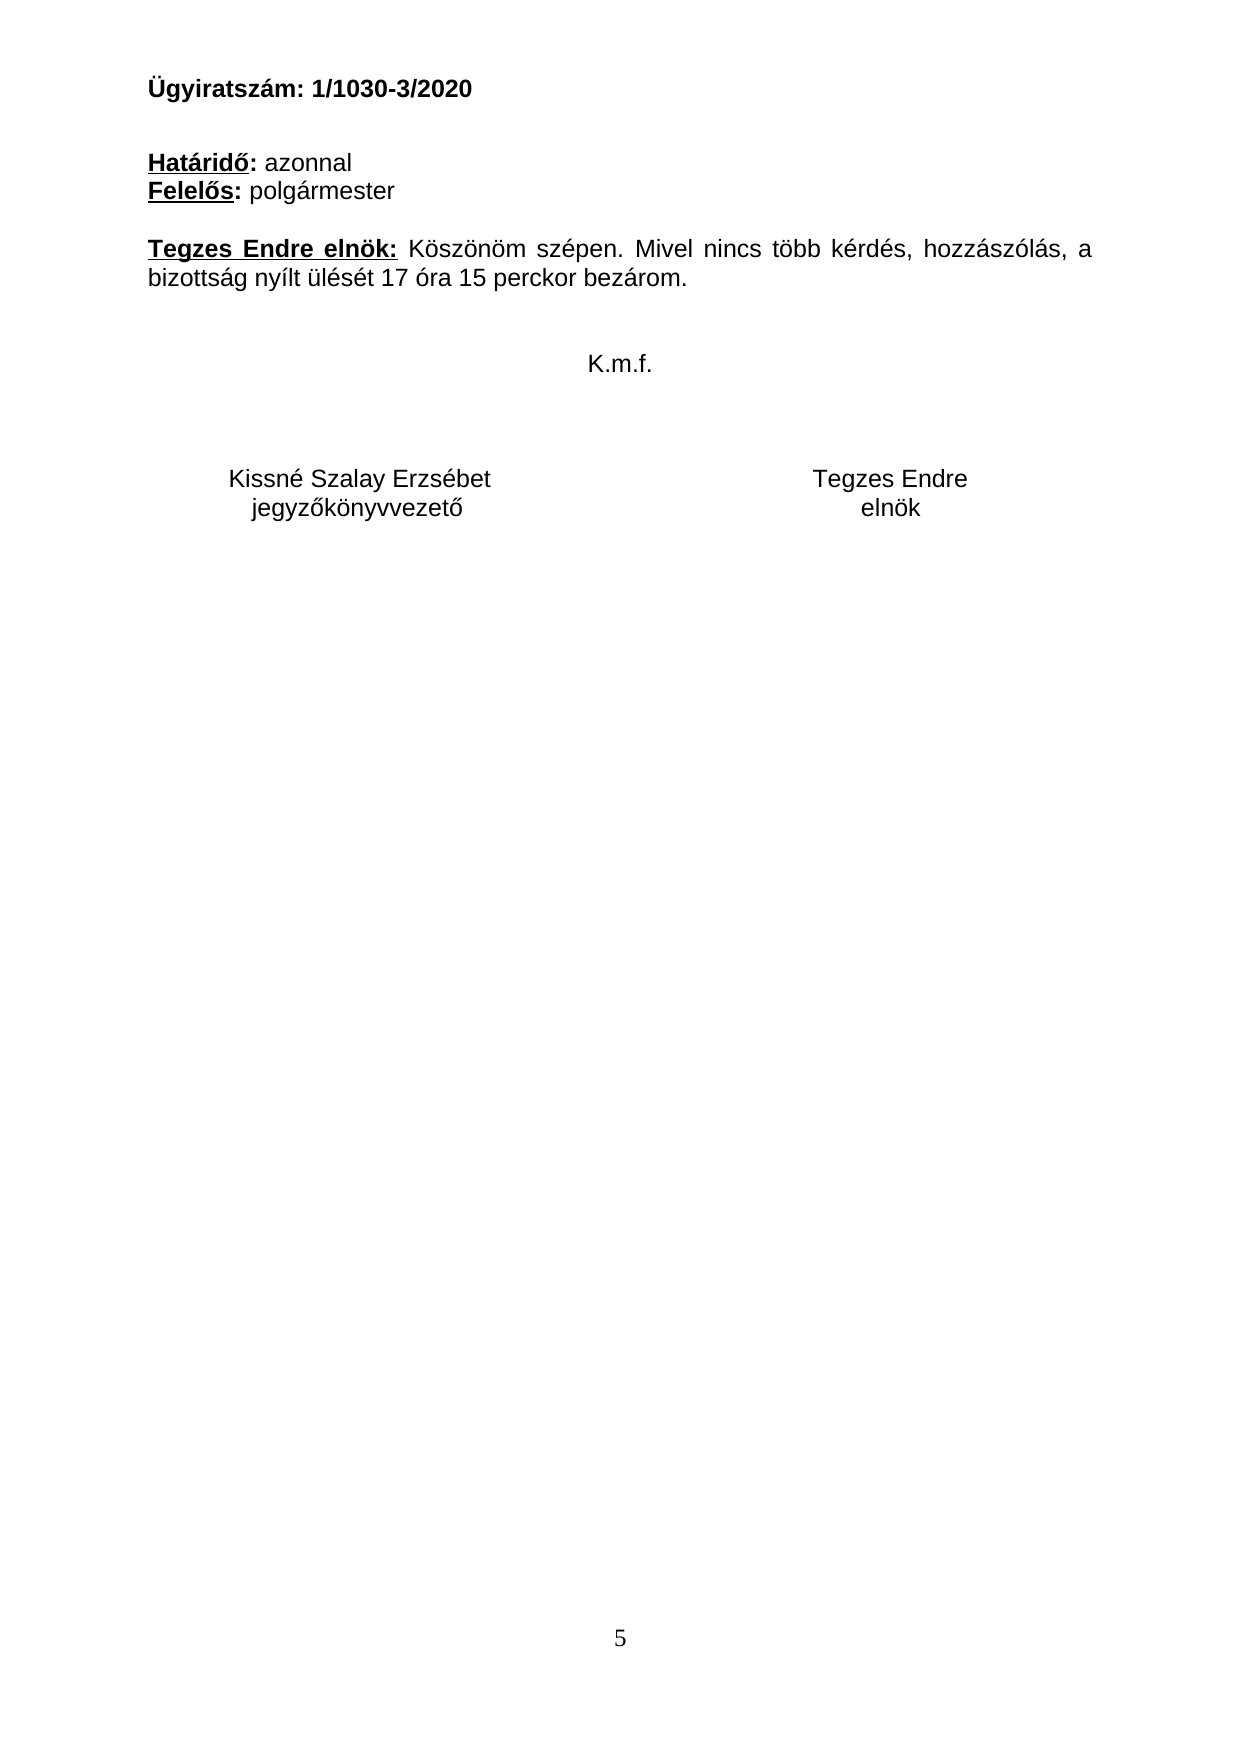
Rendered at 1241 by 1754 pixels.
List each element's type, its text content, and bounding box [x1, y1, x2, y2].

text Felelős: polgármester [148, 176, 1093, 205]
text Kissné Szalay Erzsébet Tegzes Endre [221, 464, 1093, 493]
text jegyzőkönyvvezető elnök [148, 493, 1093, 521]
text K.m.f. [148, 349, 1093, 378]
text Tegzes Endre elnök: Köszönöm szépen. Mivel nincs több kérdés, hozzászólás, a bizottság nyílt ülését 17 óra 15 perckor bezárom. [148, 234, 1093, 291]
text Határidő: azonnal [148, 148, 1093, 176]
